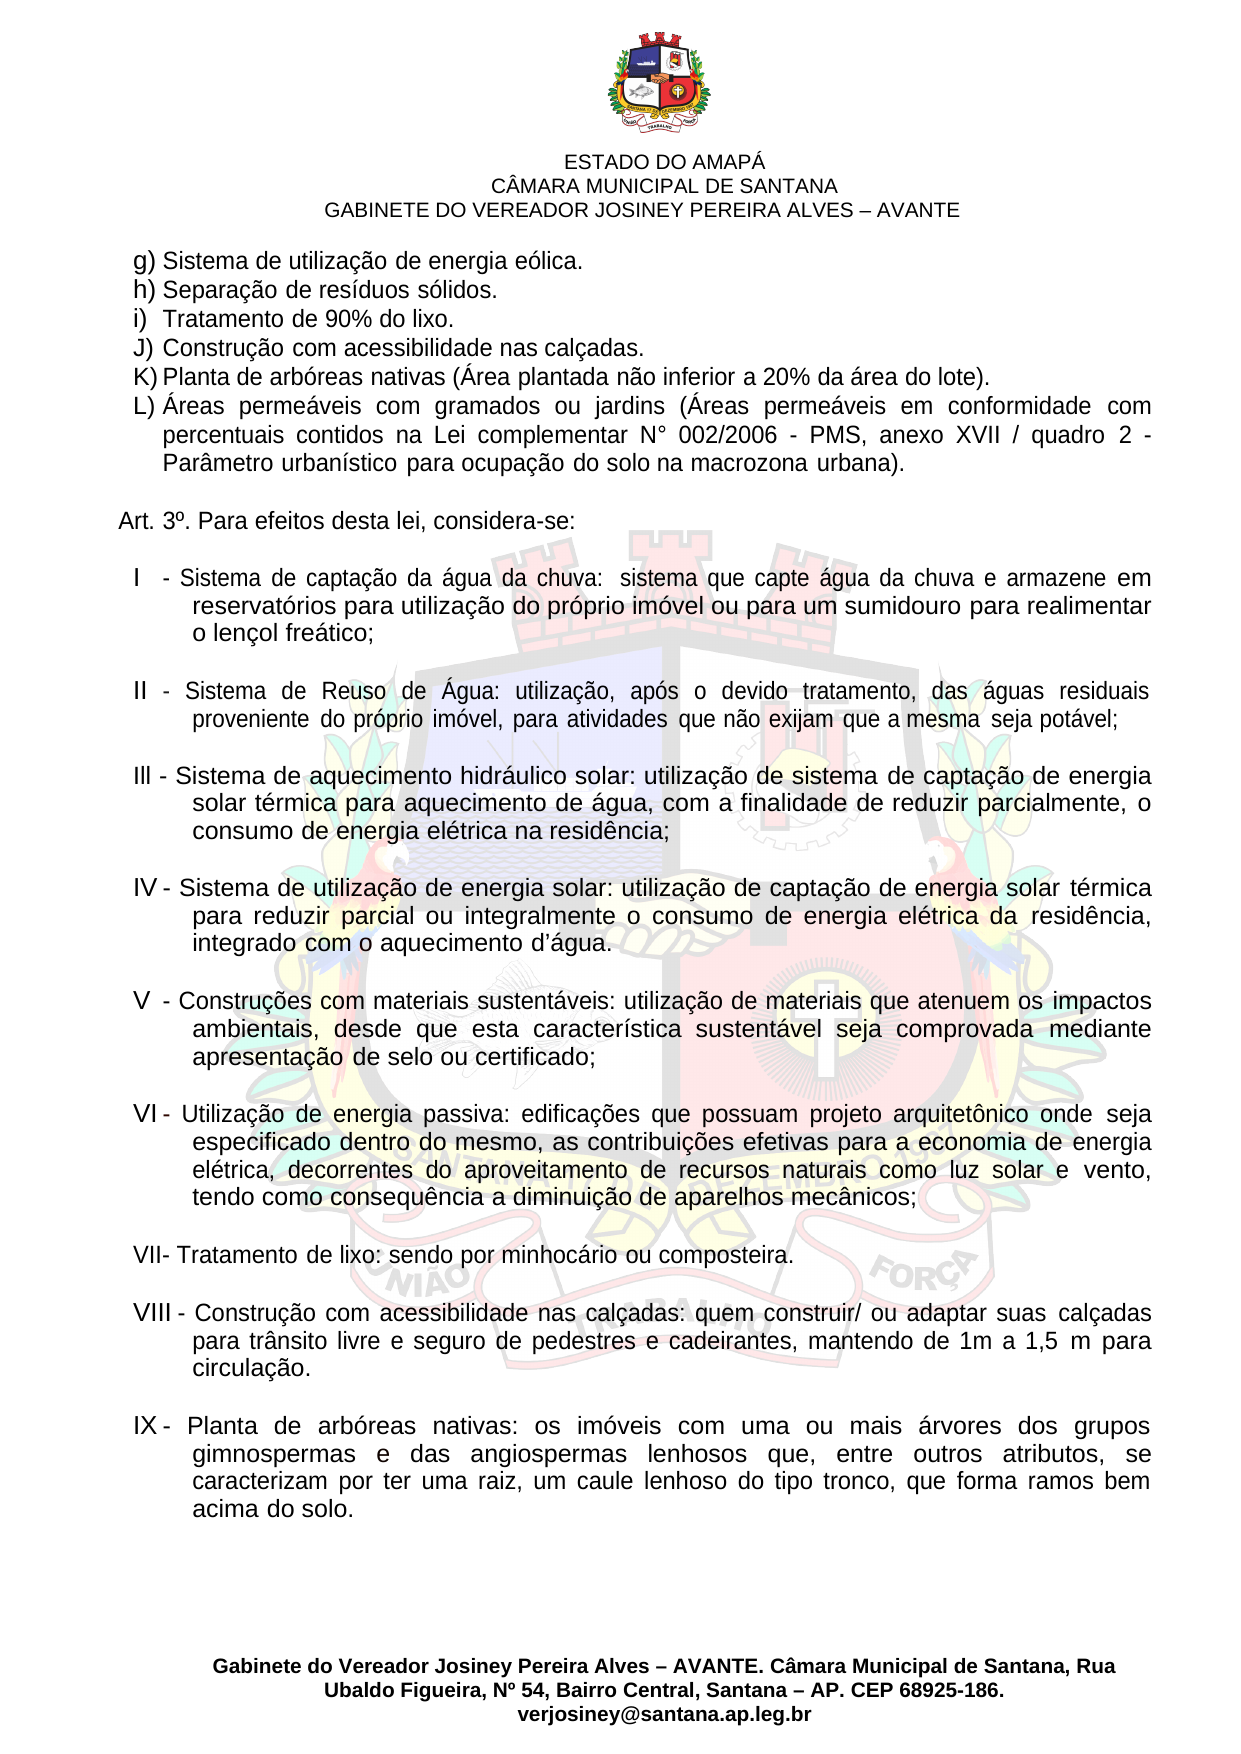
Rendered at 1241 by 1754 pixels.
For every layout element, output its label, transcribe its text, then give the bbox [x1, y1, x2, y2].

list Construção com acessibilidade nas calçadas. [133, 333, 1152, 362]
list - Construção com acessibilidade nas calçadas: quem construir/ ou adaptar suas calçadas para trânsito livre e seguro de pedestres e cadeirantes, mantendo de 1m a 1,5 m para circulação. [133, 1298, 1152, 1382]
picture [607, 32, 711, 133]
text Ill - Sistema de aquecimento hidráulico solar: utilização de sistema de captação de energia solar térmica para aquecimento de água, com a finalidade de reduzir parcialmente, o consumo de energia elétrica na residência; [133, 762, 1152, 844]
list Áreas permeáveis com gramados ou jardins (Áreas permeáveis em conformidade com percentuais contidos na Lei complementar N° 002/2006 - PMS, anexo XVII / quadro 2 - Parâmetro urbanístico para ocupação do solo na macrozona urbana). [133, 391, 1152, 477]
list Planta de arbóreas nativas (Área plantada não inferior a 20% da área do lote). [133, 362, 1152, 391]
list Separação de resíduos sólidos. [133, 275, 1152, 304]
list Sistema de utilização de energia eólica. [133, 247, 1152, 275]
text VII- Tratamento de lixo: sendo por minhocário ou composteira. [133, 1240, 1152, 1269]
text Art. 3º. Para efeitos desta lei, considera-se: [118, 506, 1152, 535]
list Tratamento de 90% do lixo. [133, 304, 1152, 333]
list - Planta de arbóreas nativas: os imóveis com uma ou mais árvores dos grupos gimnospermas e das angiospermas lenhosos que, entre outros atributos, se caracterizam por ter uma raiz, um caule lenhoso do tipo tronco, que forma ramos bem acima do solo. [133, 1412, 1152, 1522]
list - Sistema de utilização de energia solar: utilização de captação de energia solar térmica para reduzir parcial ou integralmente o consumo de energia elétrica da residência, integrado com o aquecimento d’água. [133, 874, 1152, 957]
list - Construções com materiais sustentáveis: utilização de materiais que atenuem os impactos ambientais, desde que esta característica sustentável seja comprovada mediante apresentação de selo ou certificado; [133, 987, 1152, 1071]
list - Sistema de Reuso de Água: utilização, após o devido tratamento, das águas residuais proveniente do próprio imóvel, para atividades que não exijam que a mesma seja potável; [133, 676, 1152, 733]
list - Sistema de captação da água da chuva: sistema que capte água da chuva e armazene em reservatórios para utilização do próprio imóvel ou para um sumidouro para realimentar o lençol freático; [133, 564, 1152, 647]
list - Utilização de energia passiva: edificações que possuam projeto arquitetônico onde seja especificado dentro do mesmo, as contribuições efetivas para a economia de energia elétrica, decorrentes do aproveitamento de recursos naturais como luz solar e vento, tendo como consequência a diminuição de aparelhos mecânicos; [133, 1100, 1152, 1211]
